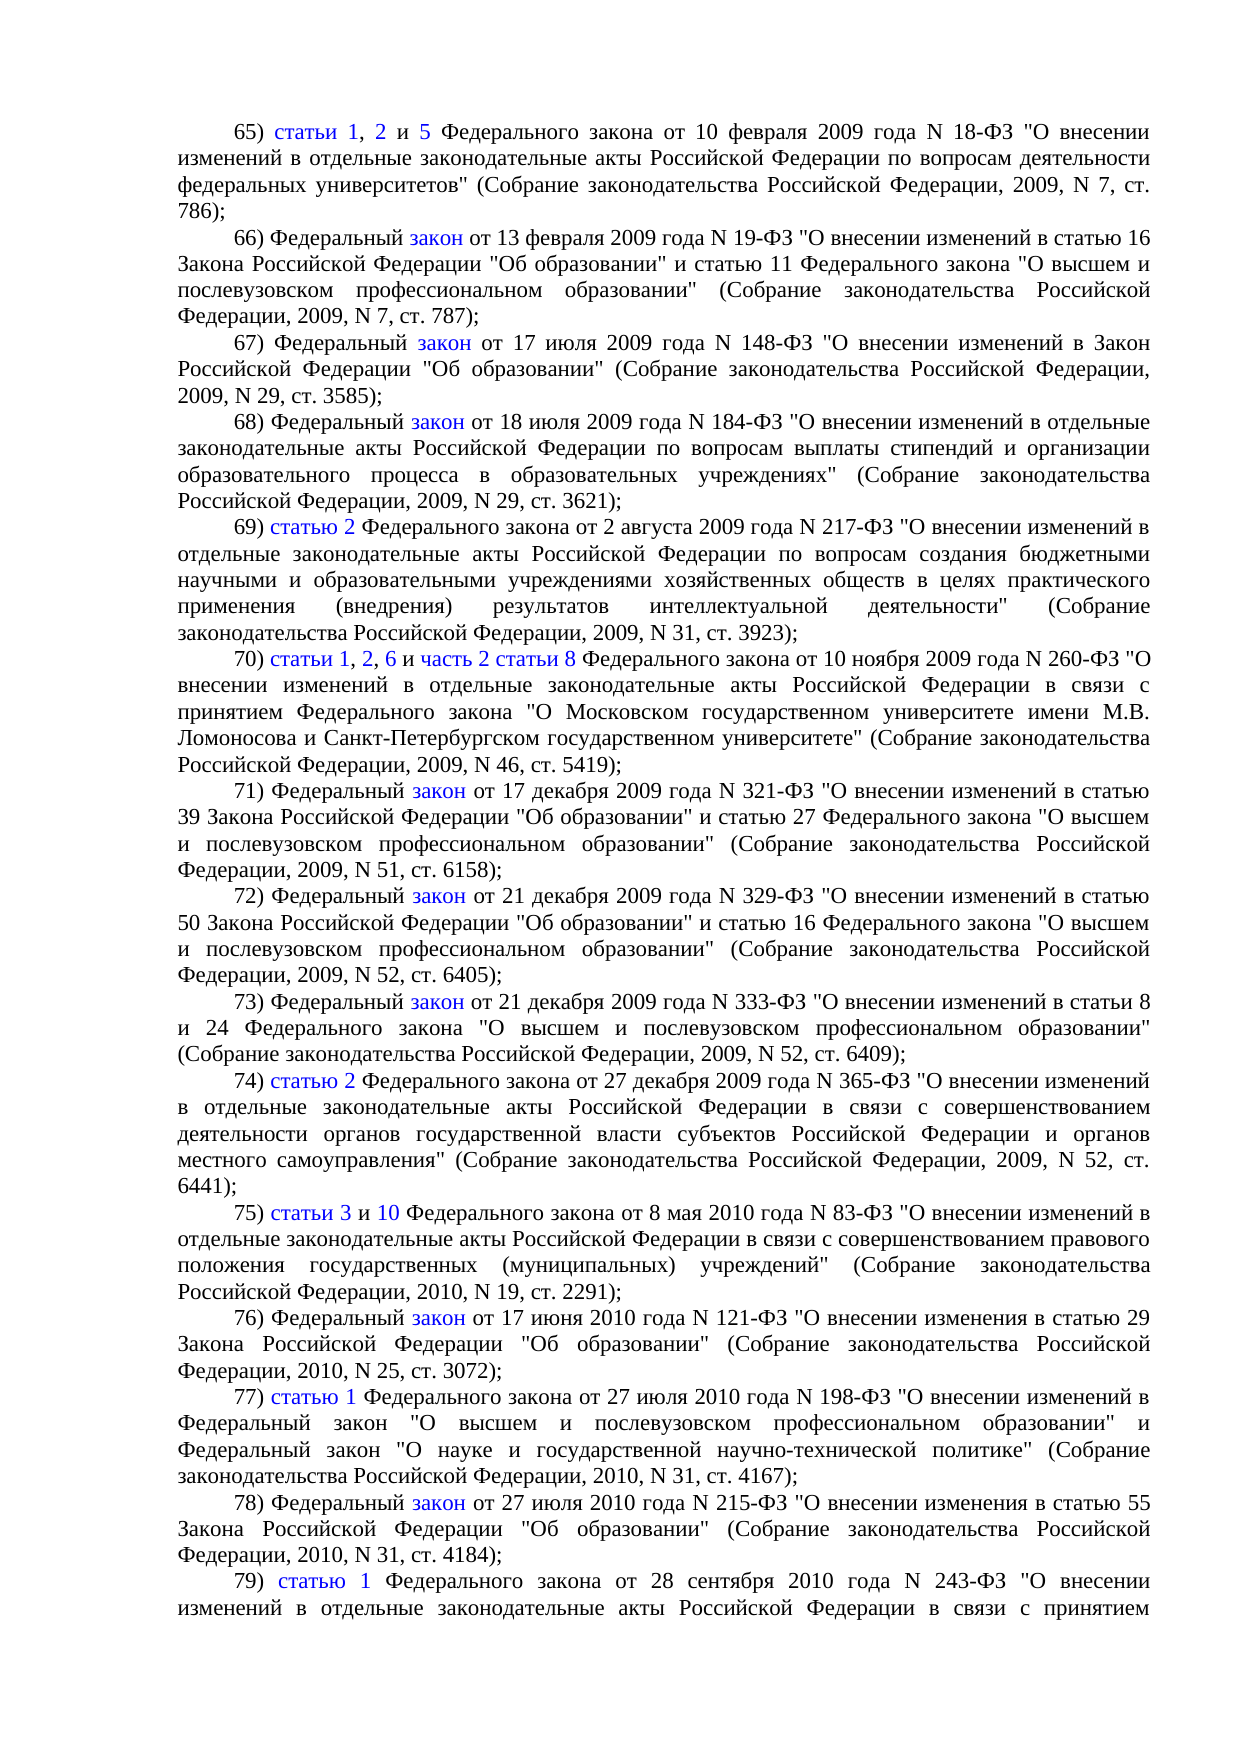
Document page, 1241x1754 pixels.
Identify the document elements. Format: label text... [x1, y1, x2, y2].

text 66) Федеральный закон от 13 февраля 2009 года N 19-ФЗ "О внесении изменений в статью 16 Закона Российской Федерации "Об образовании" и статью 11 Федерального закона "О высшем и послевузовском профессиональном образовании" (Собрание законодательства Российской Федерации, 2009, N 7, ст. 787); [177, 223, 1152, 329]
text 70) статьи 1, 2, 6 и часть 2 статьи 8 Федерального закона от 10 ноября 2009 года N 260-ФЗ "О внесении изменений в отдельные законодательные акты Российской Федерации в связи с принятием Федерального закона "О Московском государственном университете имени М.В. Ломоносова и Санкт-Петербургском государственном университете" (Собрание законодательства Российской Федерации, 2009, N 46, ст. 5419); [177, 645, 1152, 777]
text 71) Федеральный закон от 17 декабря 2009 года N 321-ФЗ "О внесении изменений в статью 39 Закона Российской Федерации "Об образовании" и статью 27 Федерального закона "О высшем и послевузовском профессиональном образовании" (Собрание законодательства Российской Федерации, 2009, N 51, ст. 6158); [177, 777, 1152, 882]
text 68) Федеральный закон от 18 июля 2009 года N 184-ФЗ "О внесении изменений в отдельные законодательные акты Российской Федерации по вопросам выплаты стипендий и организации образовательного процесса в образовательных учреждениях" (Собрание законодательства Российской Федерации, 2009, N 29, ст. 3621); [177, 408, 1152, 513]
text 76) Федеральный закон от 17 июня 2010 года N 121-ФЗ "О внесении изменения в статью 29 Закона Российской Федерации "Об образовании" (Собрание законодательства Российской Федерации, 2010, N 25, ст. 3072); [177, 1304, 1152, 1383]
text 65) статьи 1, 2 и 5 Федерального закона от 10 февраля 2009 года N 18-ФЗ "О внесении изменений в отдельные законодательные акты Российской Федерации по вопросам деятельности федеральных университетов" (Собрание законодательства Российской Федерации, 2009, N 7, ст. 786); [177, 118, 1152, 223]
text 77) статью 1 Федерального закона от 27 июля 2010 года N 198-ФЗ "О внесении изменений в Федеральный закон "О высшем и послевузовском профессиональном образовании" и Федеральный закон "О науке и государственной научно-технической политике" (Собрание законодательства Российской Федерации, 2010, N 31, ст. 4167); [177, 1383, 1152, 1488]
text 67) Федеральный закон от 17 июля 2009 года N 148-ФЗ "О внесении изменений в Закон Российской Федерации "Об образовании" (Собрание законодательства Российской Федерации, 2009, N 29, ст. 3585); [177, 329, 1152, 408]
text 74) статью 2 Федерального закона от 27 декабря 2009 года N 365-ФЗ "О внесении изменений в отдельные законодательные акты Российской Федерации в связи с совершенствованием деятельности органов государственной власти субъектов Российской Федерации и органов местного самоуправления" (Собрание законодательства Российской Федерации, 2009, N 52, ст. 6441); [177, 1067, 1152, 1199]
text 78) Федеральный закон от 27 июля 2010 года N 215-ФЗ "О внесении изменения в статью 55 Закона Российской Федерации "Об образовании" (Собрание законодательства Российской Федерации, 2010, N 31, ст. 4184); [177, 1488, 1152, 1568]
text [177, 1568, 1152, 1620]
text 72) Федеральный закон от 21 декабря 2009 года N 329-ФЗ "О внесении изменений в статью 50 Закона Российской Федерации "Об образовании" и статью 16 Федерального закона "О высшем и послевузовском профессиональном образовании" (Собрание законодательства Российской Федерации, 2009, N 52, ст. 6405); [177, 882, 1152, 988]
text 69) статью 2 Федерального закона от 2 августа 2009 года N 217-ФЗ "О внесении изменений в отдельные законодательные акты Российской Федерации по вопросам создания бюджетными научными и образовательными учреждениями хозяйственных обществ в целях практического применения (внедрения) результатов интеллектуальной деятельности" (Собрание законодательства Российской Федерации, 2009, N 31, ст. 3923); [177, 513, 1152, 645]
text 75) статьи 3 и 10 Федерального закона от 8 мая 2010 года N 83-ФЗ "О внесении изменений в отдельные законодательные акты Российской Федерации в связи с совершенствованием правового положения государственных (муниципальных) учреждений" (Собрание законодательства Российской Федерации, 2010, N 19, ст. 2291); [177, 1199, 1152, 1304]
text 73) Федеральный закон от 21 декабря 2009 года N 333-ФЗ "О внесении изменений в статьи 8 и 24 Федерального закона "О высшем и послевузовском профессиональном образовании" (Собрание законодательства Российской Федерации, 2009, N 52, ст. 6409); [177, 988, 1152, 1067]
